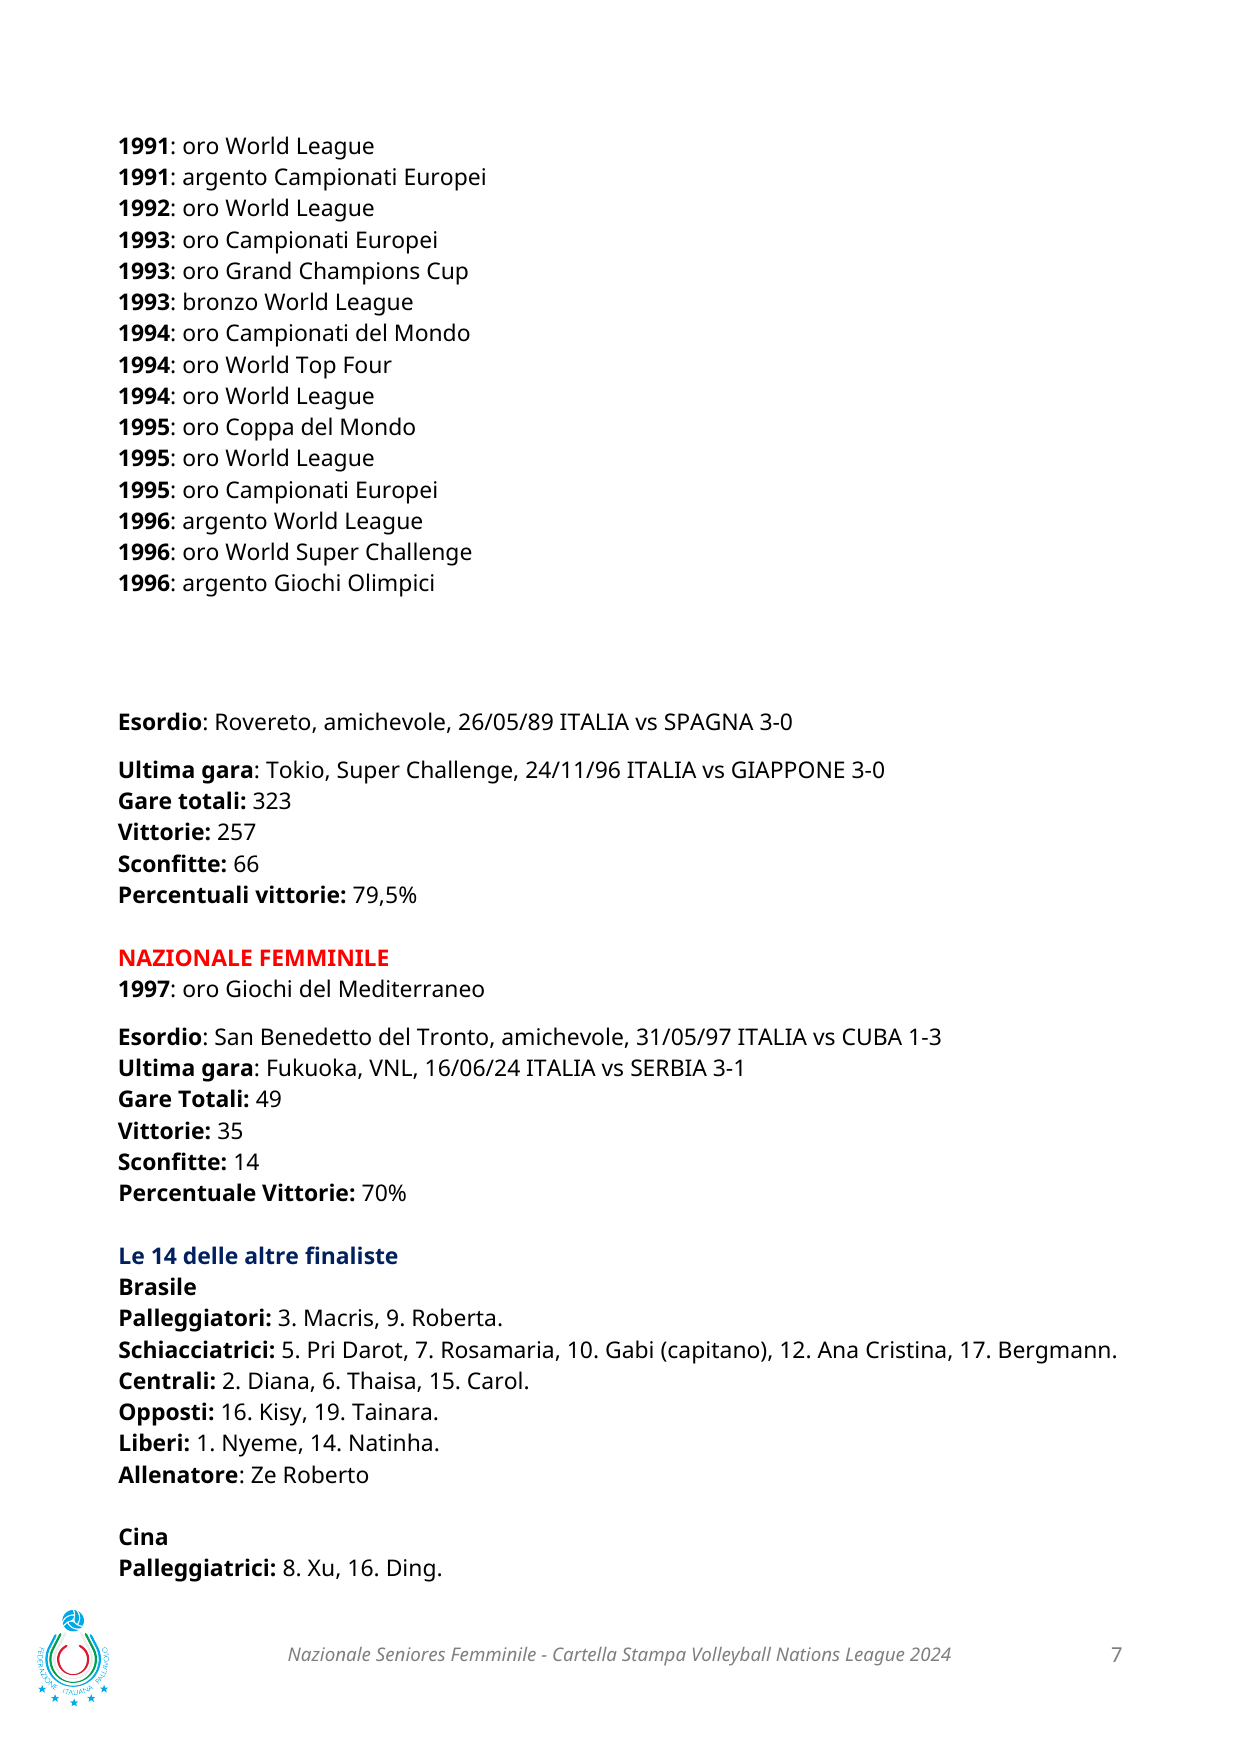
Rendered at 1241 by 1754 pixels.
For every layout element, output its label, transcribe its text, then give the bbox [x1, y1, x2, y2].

text 1996: argento Giochi Olimpici [118, 567, 1122, 689]
text Gare totali: 323 [118, 785, 1122, 816]
text Sconfitte: 66 [118, 848, 1122, 879]
text Schiacciatrici: 5. Pri Darot, 7. Rosamaria, 10. Gabi (capitano), 12. Ana Cristina, 17. Bergmann. [118, 1333, 1122, 1365]
text 1992: oro World League [118, 192, 1122, 224]
text Ultima gara: Tokio, Super Challenge, 24/11/96 ITALIA vs GIAPPONE 3-0 [118, 754, 1122, 785]
text 1994: oro Campionati del Mondo [118, 317, 1122, 349]
text Gare Totali: 49 [118, 1083, 1122, 1114]
text 1994: oro World Top Four [118, 349, 1122, 380]
text Opposti: 16. Kisy, 19. Tainara. [118, 1396, 1122, 1427]
text Sconfitte: 14 [118, 1146, 1122, 1177]
text Esordio: San Benedetto del Tronto, amichevole, 31/05/97 ITALIA vs CUBA 1-3 [118, 1021, 1122, 1052]
text 1993: oro Grand Champions Cup [118, 255, 572, 286]
text Esordio: Rovereto, amichevole, 26/05/89 ITALIA vs SPAGNA 3-0 [118, 706, 1122, 737]
text Vittorie: 35 [118, 1114, 1122, 1146]
text Liberi: 1. Nyeme, 14. Natinha. [118, 1427, 1122, 1458]
text 1991: argento Campionati Europei [118, 161, 1122, 192]
text 1995: oro Coppa del Mondo [118, 411, 1122, 442]
text Percentuale Vittorie: 70% Le 14 delle altre finaliste Brasile Palleggiatori: 3. Macris, 9. Roberta. [118, 1177, 1122, 1333]
text 1993: oro Campionati Europei [118, 224, 1122, 255]
text 1995: oro Campionati Europei [118, 474, 1122, 505]
text Vittorie: 257 [118, 816, 1122, 848]
text Allenatore: Ze Roberto Cina Palleggiatrici: 8. Xu, 16. Ding. [118, 1458, 1122, 1583]
picture [35, 1609, 110, 1708]
text Ultima gara: Fukuoka, VNL, 16/06/24 ITALIA vs SERBIA 3-1 [118, 1052, 1122, 1083]
text 1996: oro World Super Challenge [118, 536, 1122, 567]
text 1991: oro World League [118, 130, 1122, 161]
text 1996: argento World League [118, 505, 1122, 536]
text 1995: oro World League [118, 442, 1122, 474]
text 1993: bronzo World League [118, 286, 572, 317]
text Percentuali vittorie: 79,5% NAZIONALE FEMMINILE 1997: oro Giochi del Mediterraneo [118, 879, 1122, 1004]
text 1994: oro World League [118, 380, 1122, 411]
text Centrali: 2. Diana, 6. Thaisa, 15. Carol. [118, 1365, 1122, 1396]
